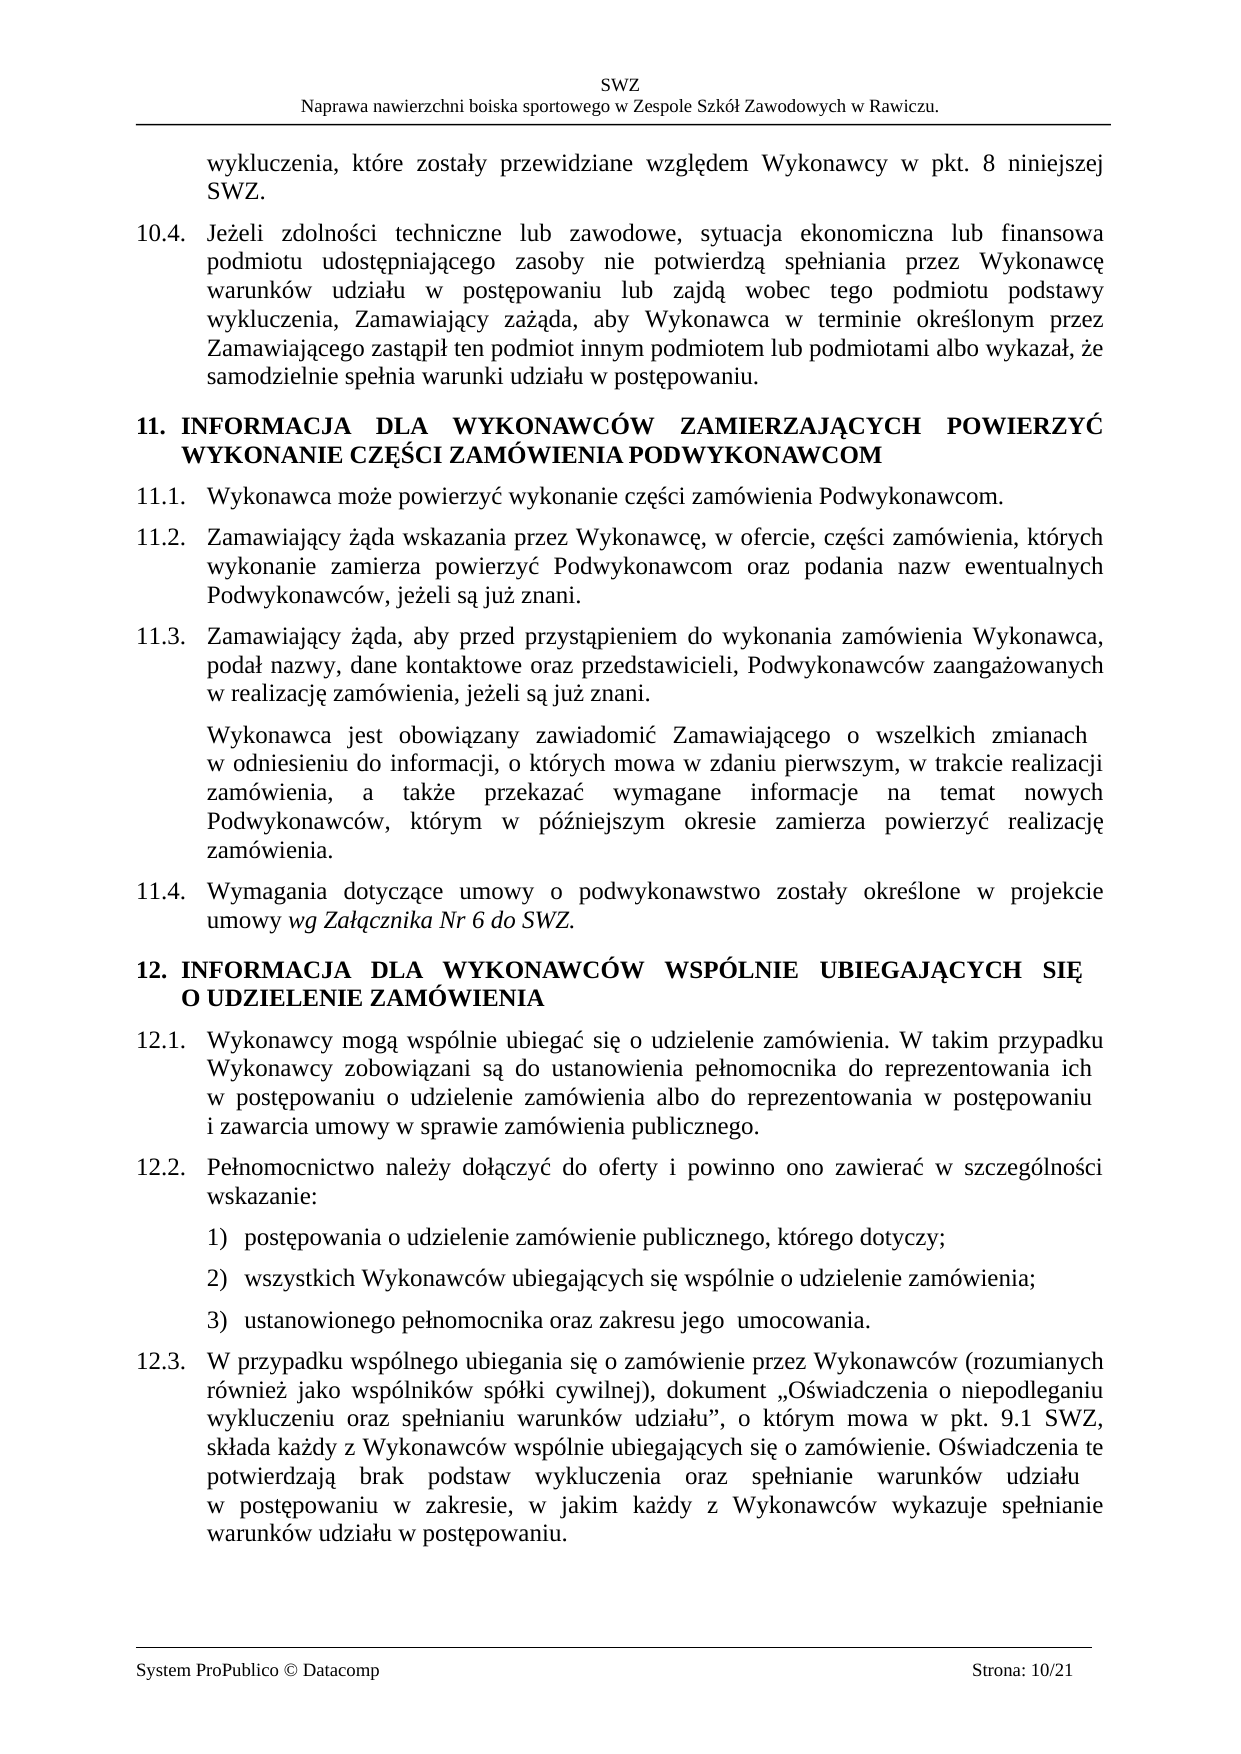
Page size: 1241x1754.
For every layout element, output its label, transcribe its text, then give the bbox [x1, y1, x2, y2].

subtitle Wykonawca jest obowiązany zawiadomić Zamawiającego o wszelkich zmianach w odniesieniu do informacji, o których mowa w zdaniu pierwszym, w trakcie realizacji zamówienia, a także przekazać wymagane informacje na temat nowych Podwykonawców, którym w późniejszym okresie zamierza powierzyć realizację zamówienia. [207, 720, 1104, 864]
subtitle Zamawiający żąda wskazania przez Wykonawcę, w ofercie, części zamówienia, których wykonanie zamierza powierzyć Podwykonawcom oraz podania nazw ewentualnych Podwykonawców, jeżeli są już znani. [136, 522, 1104, 608]
subtitle wszystkich Wykonawców ubiegających się wspólnie o udzielenie zamówienia; [207, 1263, 1104, 1292]
subtitle INFORMACJA DLA WYKONAWCÓW zamierzających powierzyć wykonanie części zamówienia podwykonawcom [136, 411, 1104, 468]
subtitle Pełnomocnictwo należy dołączyć do oferty i powinno ono zawierać w szczególności wskazanie: [136, 1152, 1104, 1210]
subtitle ustanowionego pełnomocnika oraz zakresu jego umocowania. [207, 1305, 1104, 1333]
subtitle W przypadku wspólnego ubiegania się o zamówienie przez Wykonawców (rozumianych również jako wspólników spółki cywilnej), dokument „Oświadczenia o niepodleganiu wykluczeniu oraz spełnianiu warunków udziału”, o którym mowa w pkt. 9.1 SWZ, składa każdy z Wykonawców wspólnie ubiegających się o zamówienie. Oświadczenia te potwierdzają brak podstaw wykluczenia oraz spełnianie warunków udziału w postępowaniu w zakresie, w jakim każdy z Wykonawców wykazuje spełnianie warunków udziału w postępowaniu. [136, 1346, 1104, 1547]
subtitle Wykonawca może powierzyć wykonanie części zamówienia Podwykonawcom. [136, 481, 1104, 510]
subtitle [136, 148, 1104, 205]
subtitle Wymagania dotyczące umowy o podwykonawstwo zostały określone w projekcie umowy wg Załącznika Nr 6 do SWZ. [136, 876, 1104, 934]
subtitle Wykonawcy mogą wspólnie ubiegać się o udzielenie zamówienia. W takim przypadku Wykonawcy zobowiązani są do ustanowienia pełnomocnika do reprezentowania ich w postępowaniu o udzielenie zamówienia albo do reprezentowania w postępowaniu i zawarcia umowy w sprawie zamówienia publicznego. [136, 1025, 1104, 1140]
subtitle Jeżeli zdolności techniczne lub zawodowe, sytuacja ekonomiczna lub finansowa podmiotu udostępniającego zasoby nie potwierdzą spełniania przez Wykonawcę warunków udziału w postępowaniu lub zajdą wobec tego podmiotu podstawy wykluczenia, Zamawiający zażąda, aby Wykonawca w terminie określonym przez Zamawiającego zastąpił ten podmiot innym podmiotem lub podmiotami albo wykazał, że samodzielnie spełnia warunki udziału w postępowaniu. [136, 218, 1104, 390]
subtitle Zamawiający żąda, aby przed przystąpieniem do wykonania zamówienia Wykonawca, podał nazwy, dane kontaktowe oraz przedstawicieli, Podwykonawców zaangażowanych w realizację zamówienia, jeżeli są już znani. [136, 621, 1104, 707]
subtitle Informacja dla wykonawców wspólnie ubiegających się o udzielenie zamówienia [136, 955, 1104, 1012]
subtitle postępowania o udzielenie zamówienie publicznego, którego dotyczy; [207, 1222, 1104, 1251]
